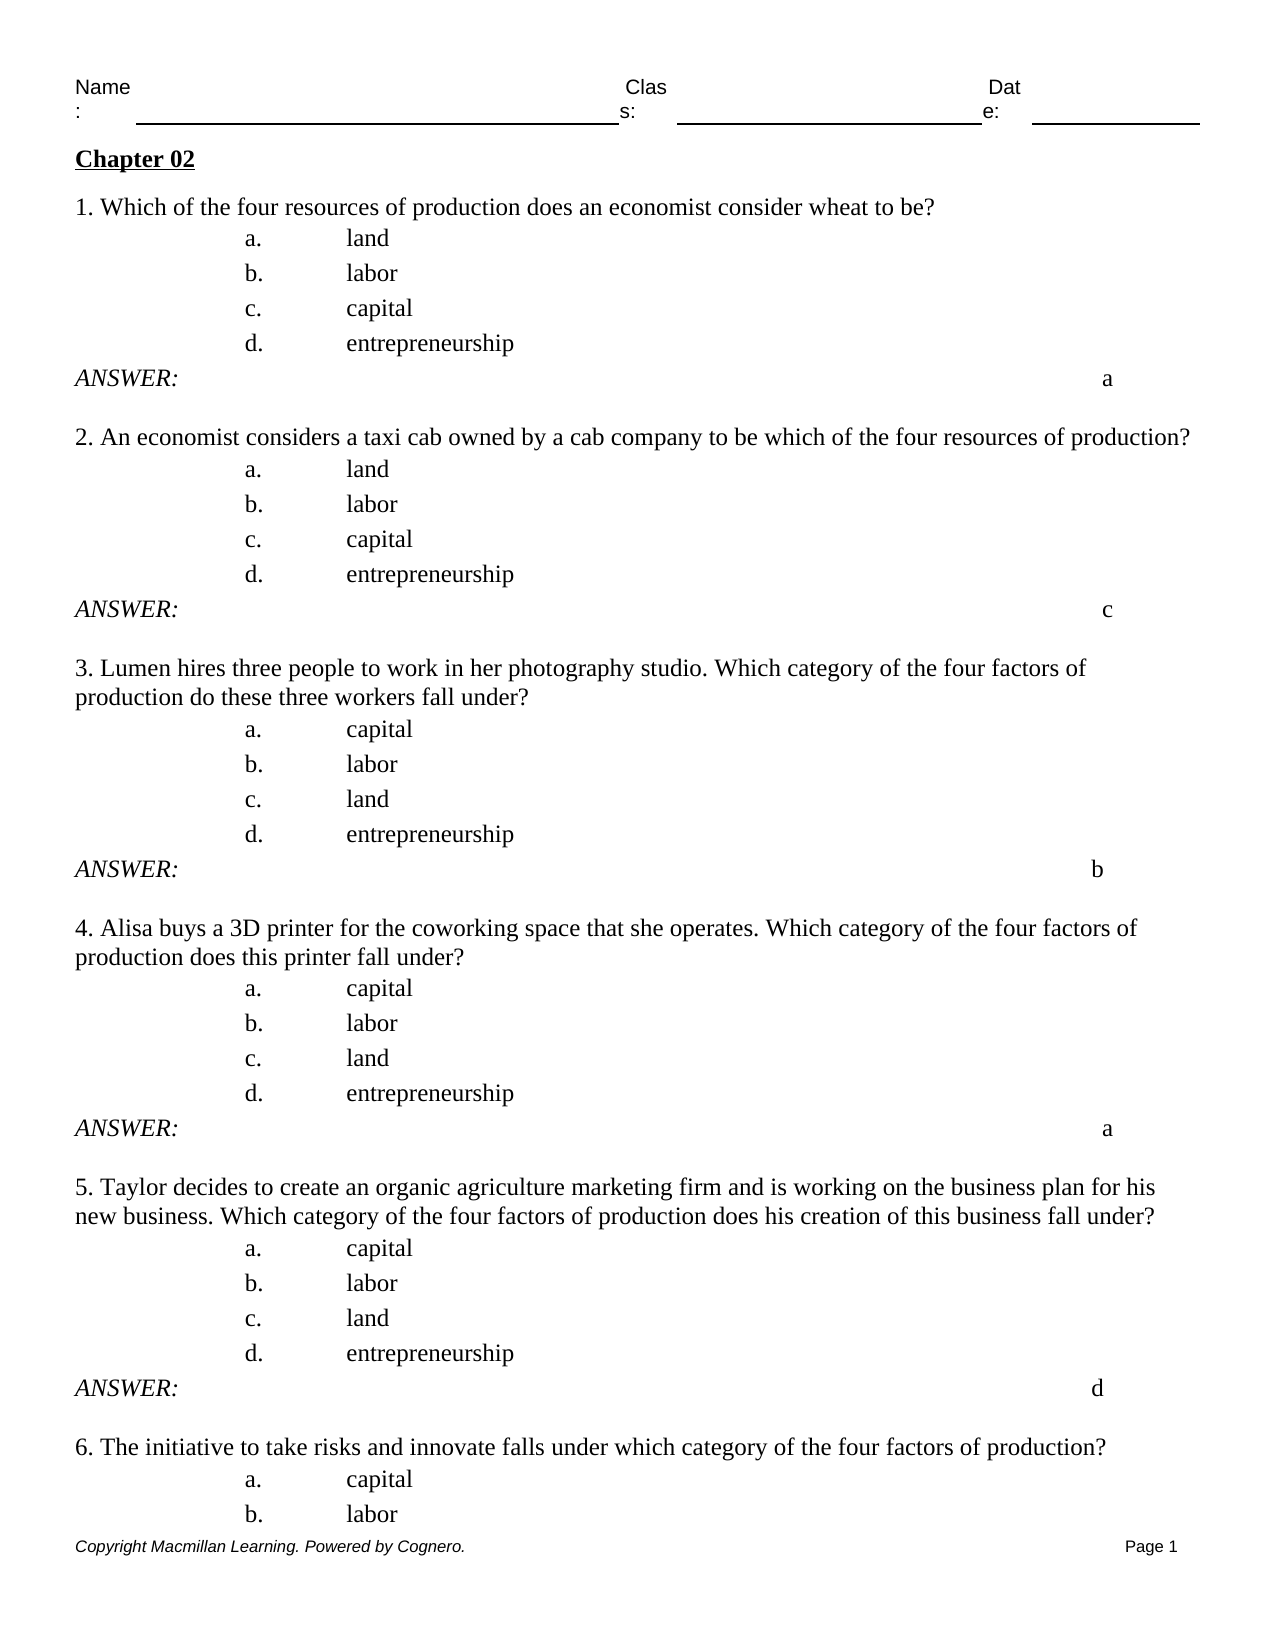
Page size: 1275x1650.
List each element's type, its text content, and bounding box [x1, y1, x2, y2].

table_header 3. Lumen hires three people to work in her photography studio. Which category of the four factors of production do these three workers fall under? [75, 653, 1200, 886]
table_header 1. Which of the four resources of production does an economist consider wheat to be? [75, 192, 1200, 396]
table_header 5. Taylor decides to create an organic agriculture marketing firm and is working on the business plan for his new business. Which category of the four factors of production does his creation of this business fall under? [75, 1173, 1200, 1405]
table_header 4. Alisa buys a 3D printer for the coworking space that she operates. Which category of the four factors of production does this printer fall under? [75, 913, 1200, 1146]
table_header 2. An economist considers a taxi cab owned by a cab company to be which of the four resources of production? [75, 423, 1200, 626]
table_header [75, 1432, 1200, 1531]
